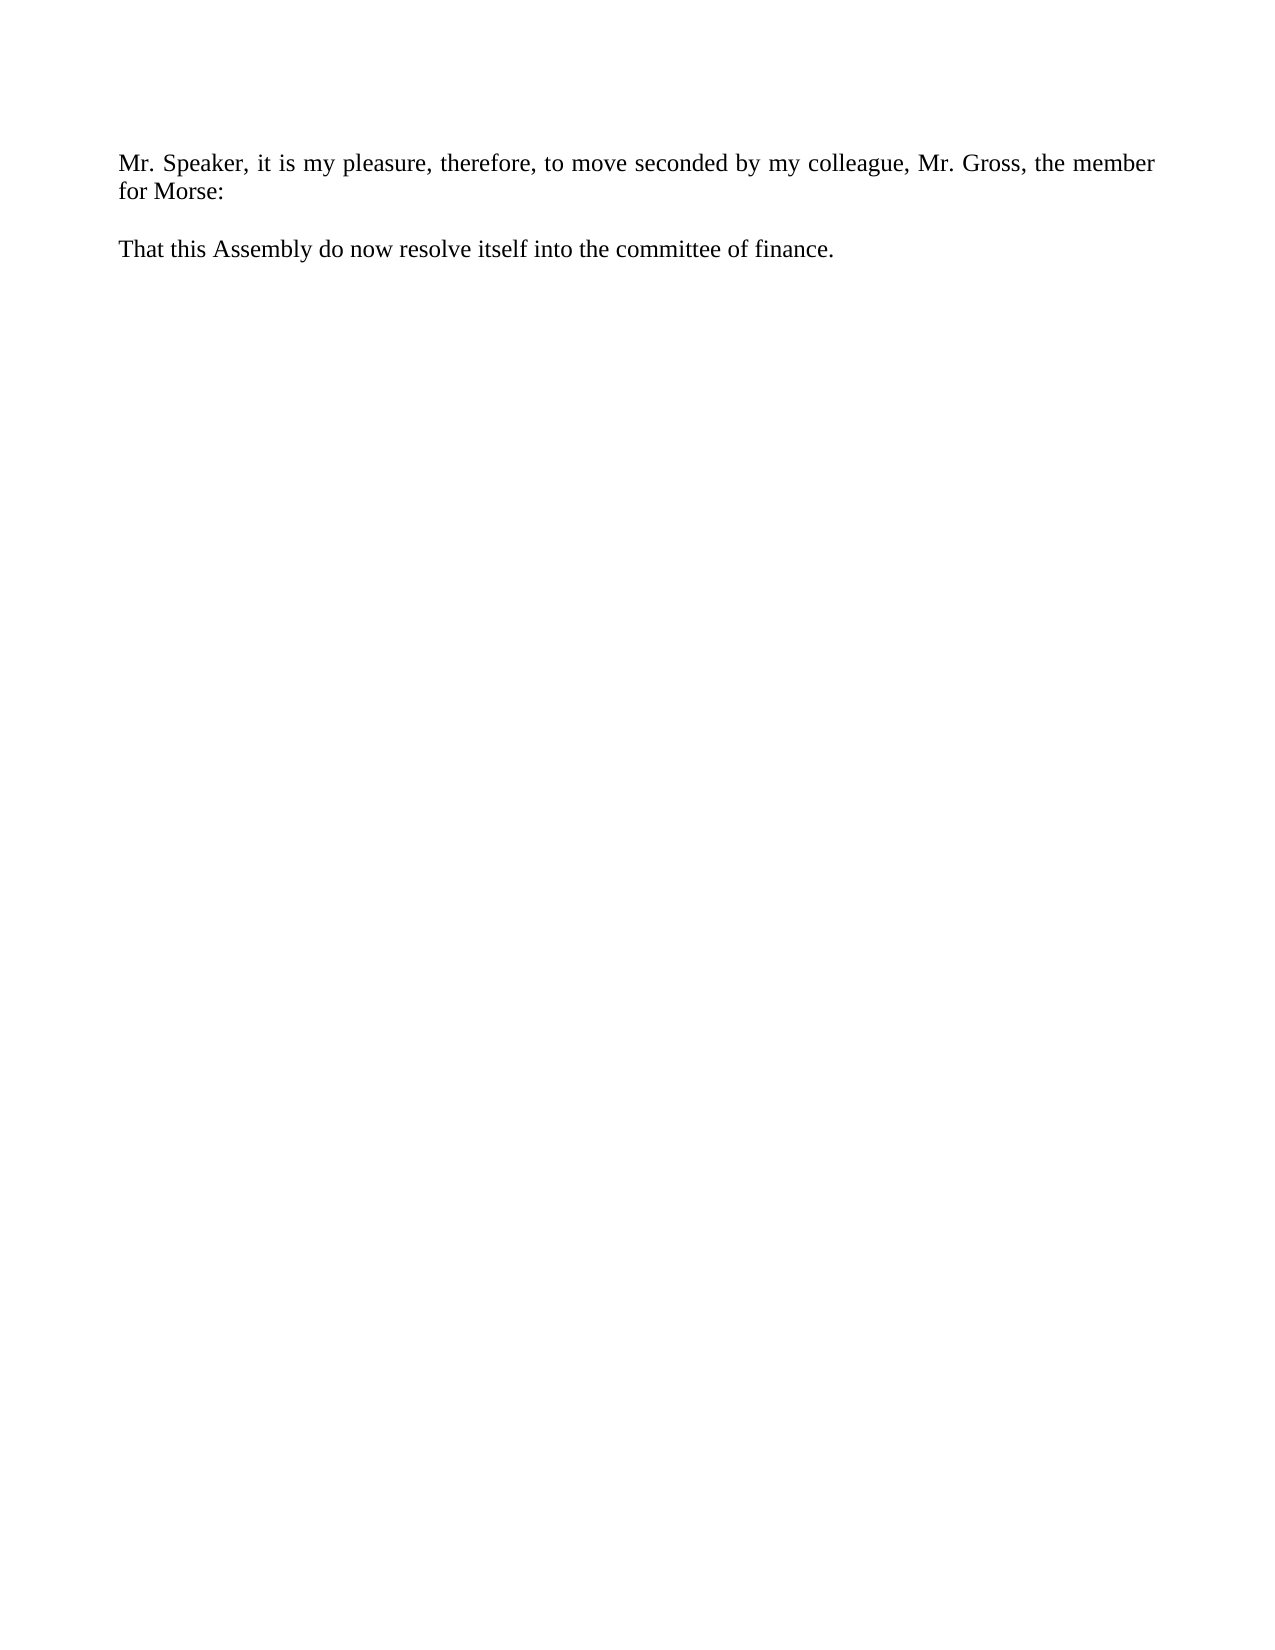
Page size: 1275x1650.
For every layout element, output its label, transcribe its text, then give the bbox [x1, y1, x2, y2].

text Mr. Speaker, it is my pleasure, therefore, to move seconded by my colleague, Mr. Gross, the member for Morse: [118, 148, 1157, 205]
text That this Assembly do now resolve itself into the committee of finance. [118, 234, 1157, 263]
